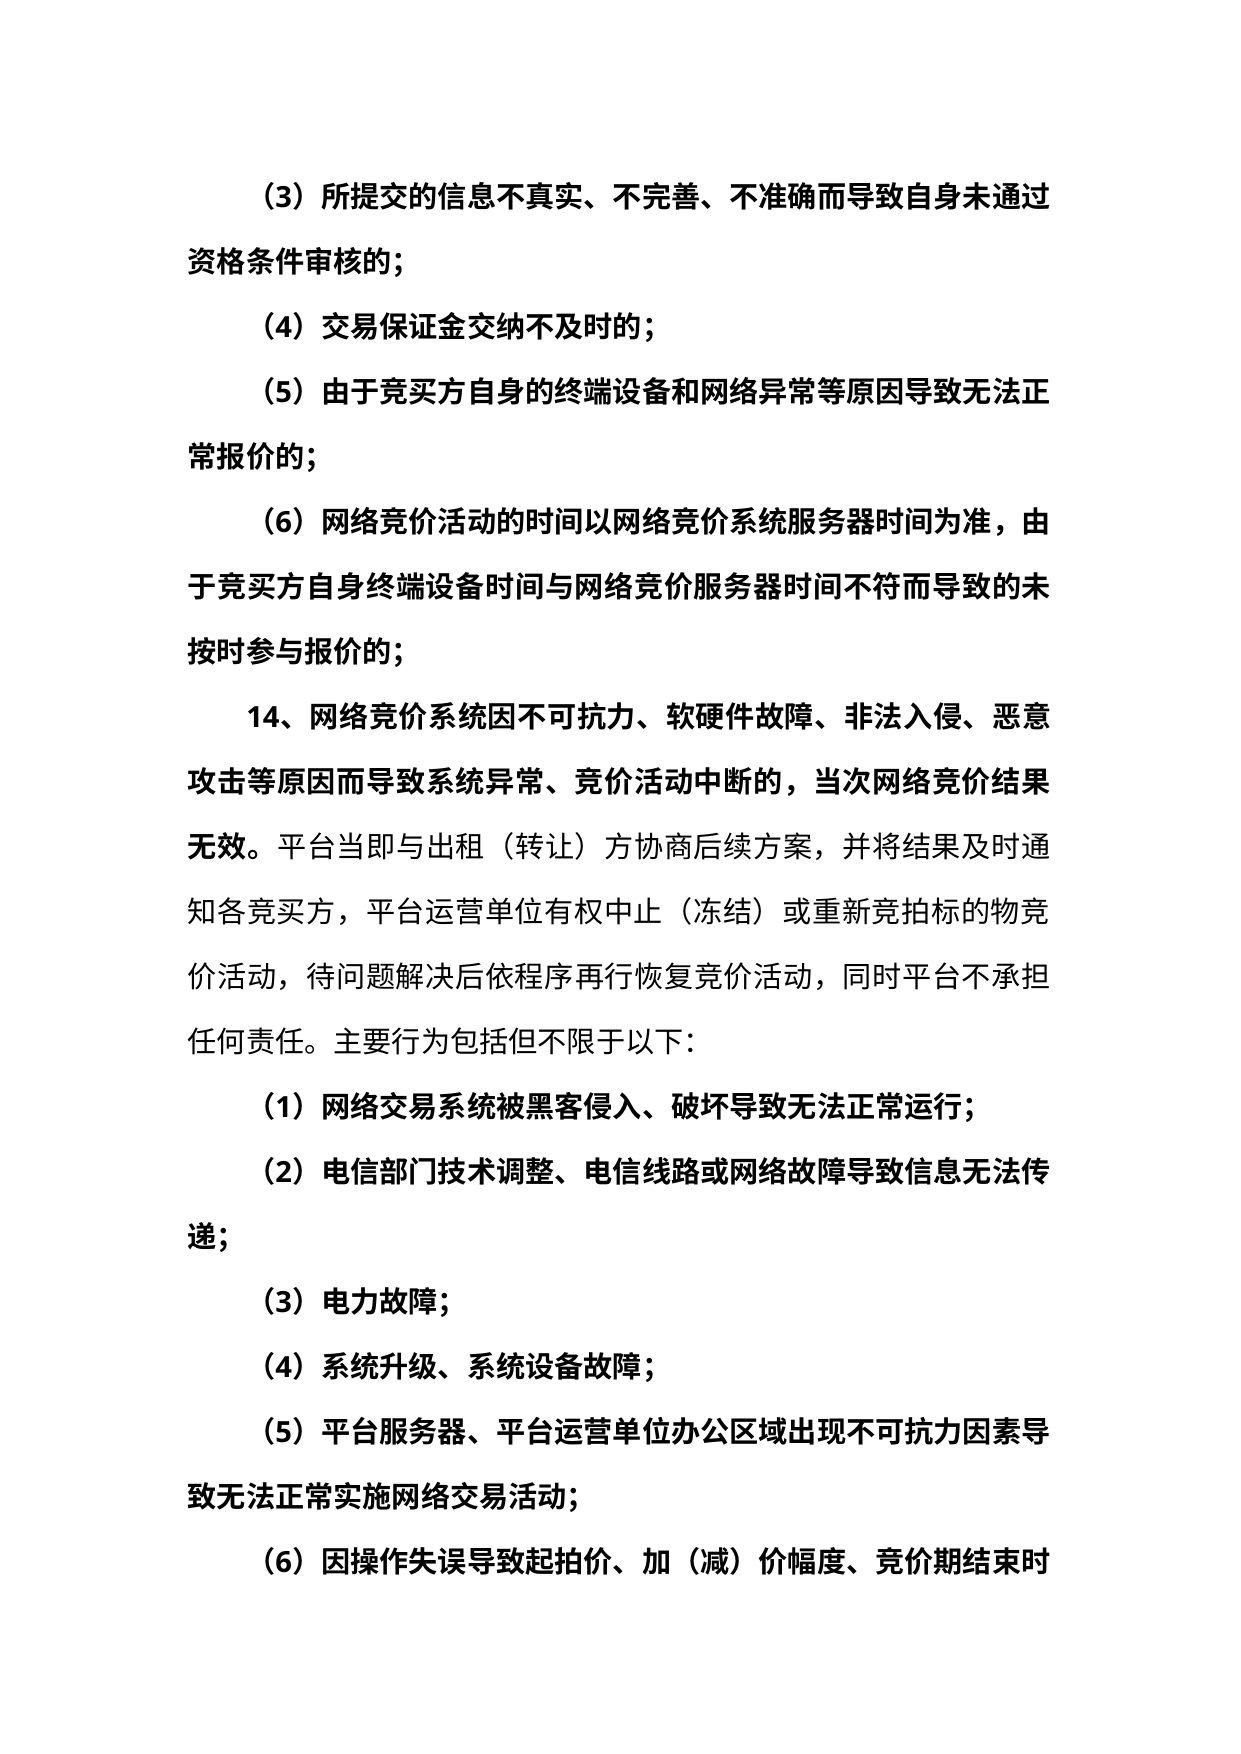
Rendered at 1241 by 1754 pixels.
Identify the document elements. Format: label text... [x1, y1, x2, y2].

text （4）系统升级、系统设备故障； [187, 1332, 1053, 1397]
text （6）网络竞价活动的时间以网络竞价系统服务器时间为准，由于竞买方自身终端设备时间与网络竞价服务器时间不符而导致的未按时参与报价的； [187, 487, 1053, 682]
text （2）电信部门技术调整、电信线路或网络故障导致信息无法传递； [187, 1137, 1053, 1267]
text （5）平台服务器、平台运营单位办公区域出现不可抗力因素导致无法正常实施网络交易活动； [187, 1397, 1053, 1527]
text （1）网络交易系统被黑客侵入、破坏导致无法正常运行； [187, 1072, 1053, 1137]
text （5）由于竞买方自身的终端设备和网络异常等原因导致无法正常报价的； [187, 357, 1053, 487]
text （3）电力故障； [187, 1267, 1053, 1332]
text （4）交易保证金交纳不及时的； [187, 292, 1053, 357]
text （3）所提交的信息不真实、不完善、不准确而导致自身未通过资格条件审核的； [187, 162, 1053, 292]
text 14、网络竞价系统因不可抗力、软硬件故障、非法入侵、恶意攻击等原因而导致系统异常、竞价活动中断的，当次网络竞价结果无效。平台当即与出租（转让）方协商后续方案，并将结果及时通知各竞买方，平台运营单位有权中止（冻结）或重新竞拍标的物竞价活动，待问题解决后依程序再行恢复竞价活动，同时平台不承担任何责任。主要行为包括但不限于以下： [187, 682, 1053, 1072]
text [187, 1527, 1053, 1592]
